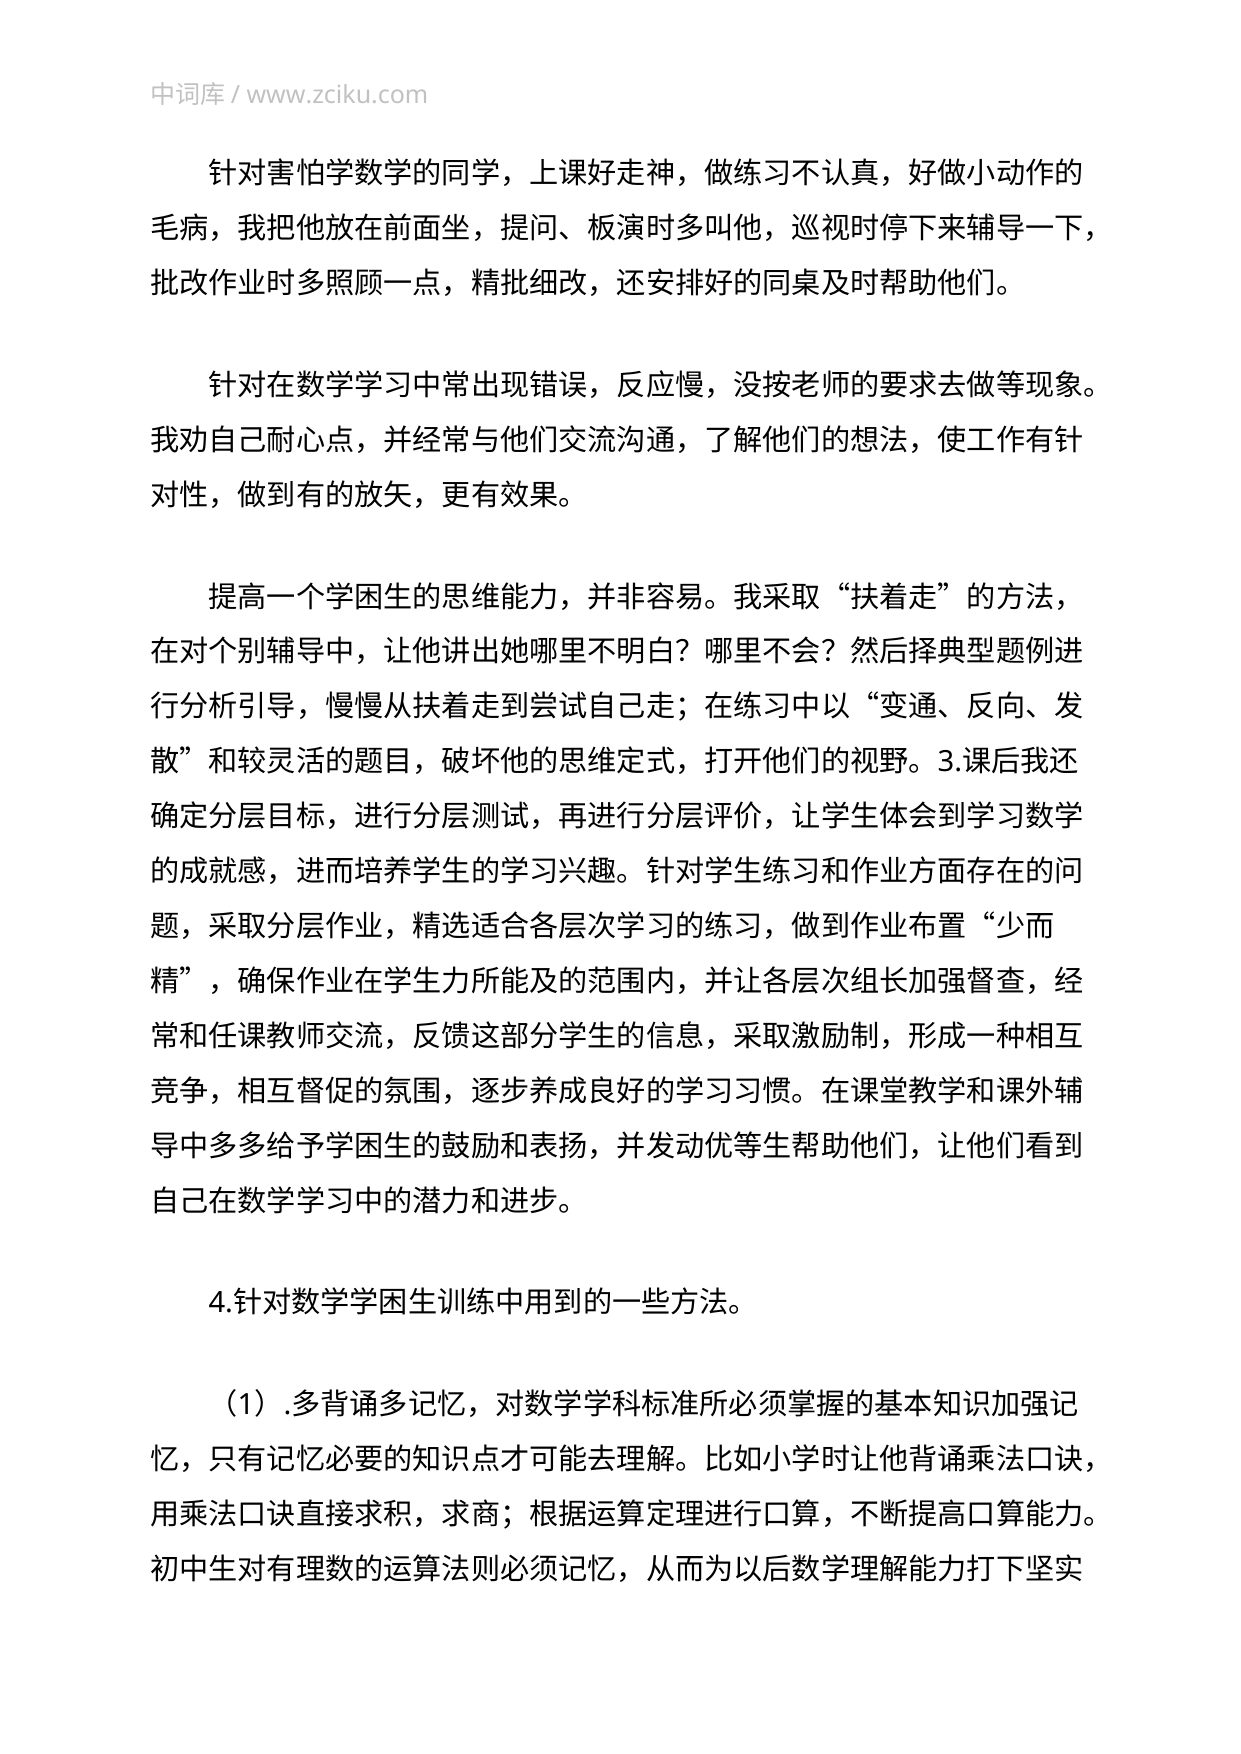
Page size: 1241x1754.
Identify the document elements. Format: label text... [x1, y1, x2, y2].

text 针对在数学学习中常出现错误，反应慢，没按老师的要求去做等现象。我劝自己耐心点，并经常与他们交流沟通，了解他们的想法，使工作有针对性，做到有的放矢，更有效果。 [150, 362, 1090, 514]
text 提高一个学困生的思维能力，并非容易。我采取“扶着走”的方法，在对个别辅导中，让他讲出她哪里不明白？哪里不会？然后择典型题例进行分析引导，慢慢从扶着走到尝试自己走；在练习中以“变通、反向、发散”和较灵活的题目，破坏他的思维定式，打开他们的视野。3.课后我还确定分层目标，进行分层测试，再进行分层评价，让学生体会到学习数学的成就感，进而培养学生的学习兴趣。针对学生练习和作业方面存在的问题，采取分层作业，精选适合各层次学习的练习，做到作业布置“少而精”，确保作业在学生力所能及的范围内，并让各层次组长加强督查，经常和任课教师交流，反馈这部分学生的信息，采取激励制，形成一种相互竞争，相互督促的氛围，逐步养成良好的学习习惯。在课堂教学和课外辅导中多多给予学困生的鼓励和表扬，并发动优等生帮助他们，让他们看到自己在数学学习中的潜力和进步。 [150, 573, 1090, 1219]
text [150, 1381, 1090, 1588]
text 4.针对数学学困生训练中用到的一些方法。 [150, 1279, 1090, 1321]
text 针对害怕学数学的同学，上课好走神，做练习不认真，好做小动作的毛病，我把他放在前面坐，提问、板演时多叫他，巡视时停下来辅导一下，批改作业时多照顾一点，精批细改，还安排好的同桌及时帮助他们。 [150, 150, 1090, 302]
